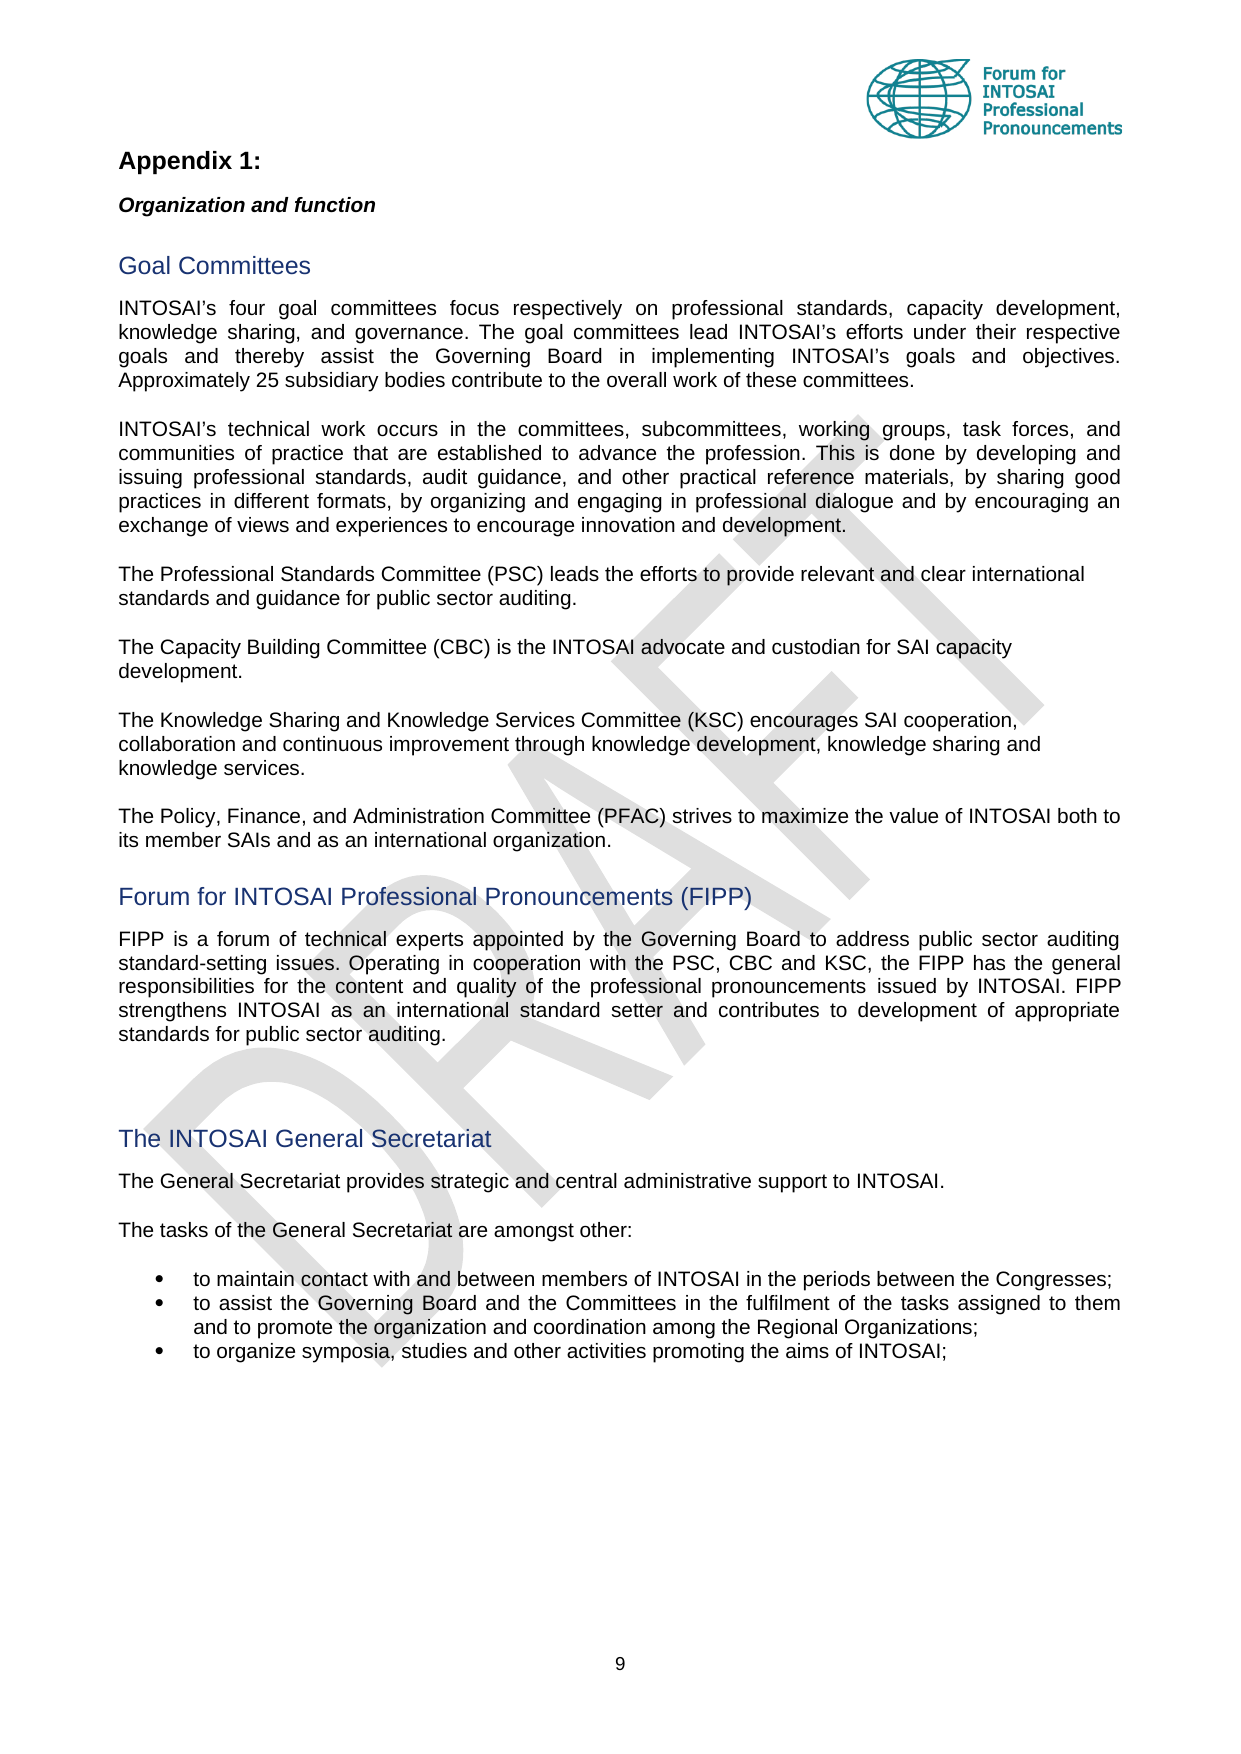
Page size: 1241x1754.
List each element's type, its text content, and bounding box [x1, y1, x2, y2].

picture [866, 59, 1123, 139]
text The Capacity Building Committee (CBC) is the INTOSAI advocate and custodian for SAI capacity development. [118, 634, 1122, 682]
subtitle Goal Committees [118, 251, 1122, 280]
text Organization and function [118, 193, 1122, 217]
text The Policy, Finance, and Administration Committee (PFAC) strives to maximize the value of INTOSAI both to its member SAIs and as an international organization. [118, 804, 1122, 852]
text The Knowledge Sharing and Knowledge Services Committee (KSC) encourages SAI cooperation, collaboration and continuous improvement through knowledge development, knowledge sharing and knowledge services. [118, 707, 1122, 779]
text The General Secretariat provides strategic and central administrative support to INTOSAI. [118, 1169, 1122, 1193]
text Appendix 1: [118, 146, 1122, 175]
text INTOSAI’s four goal committees focus respectively on professional standards, capacity development, knowledge sharing, and governance. The goal committees lead INTOSAI’s efforts under their respective goals and thereby assist the Governing Board in implementing INTOSAI’s goals and objectives. Approximately 25 subsidiary bodies contribute to the overall work of these committees. [118, 296, 1122, 392]
list to assist the Governing Board and the Committees in the fulfilment of the tasks assigned to them and to promote the organization and coordination among the Regional Organizations; [156, 1291, 1122, 1339]
subtitle The INTOSAI General Secretariat [118, 1124, 1122, 1153]
text The Professional Standards Committee (PSC) leads the efforts to provide relevant and clear international standards and guidance for public sector auditing. [118, 562, 1122, 609]
text The tasks of the General Secretariat are amongst other: [118, 1218, 1122, 1242]
list to maintain contact with and between members of INTOSAI in the periods between the Congresses; [156, 1267, 1122, 1291]
text INTOSAI’s technical work occurs in the committees, subcommittees, working groups, task forces, and communities of practice that are established to advance the profession. This is done by developing and issuing professional standards, audit guidance, and other practical reference materials, by sharing good practices in different formats, by organizing and engaging in professional dialogue and by encouraging an exchange of views and experiences to encourage innovation and development. [118, 417, 1122, 537]
list to organize symposia, studies and other activities promoting the aims of INTOSAI; [156, 1339, 1122, 1363]
subtitle Forum for INTOSAI Professional Pronouncements (FIPP) [118, 881, 1122, 910]
text FIPP is a forum of technical experts appointed by the Governing Board to address public sector auditing standard-setting issues. Operating in cooperation with the PSC, CBC and KSC, the FIPP has the general responsibilities for the content and quality of the professional pronouncements issued by INTOSAI. FIPP strengthens INTOSAI as an international standard setter and contributes to development of appropriate standards for public sector auditing. [118, 926, 1122, 1046]
